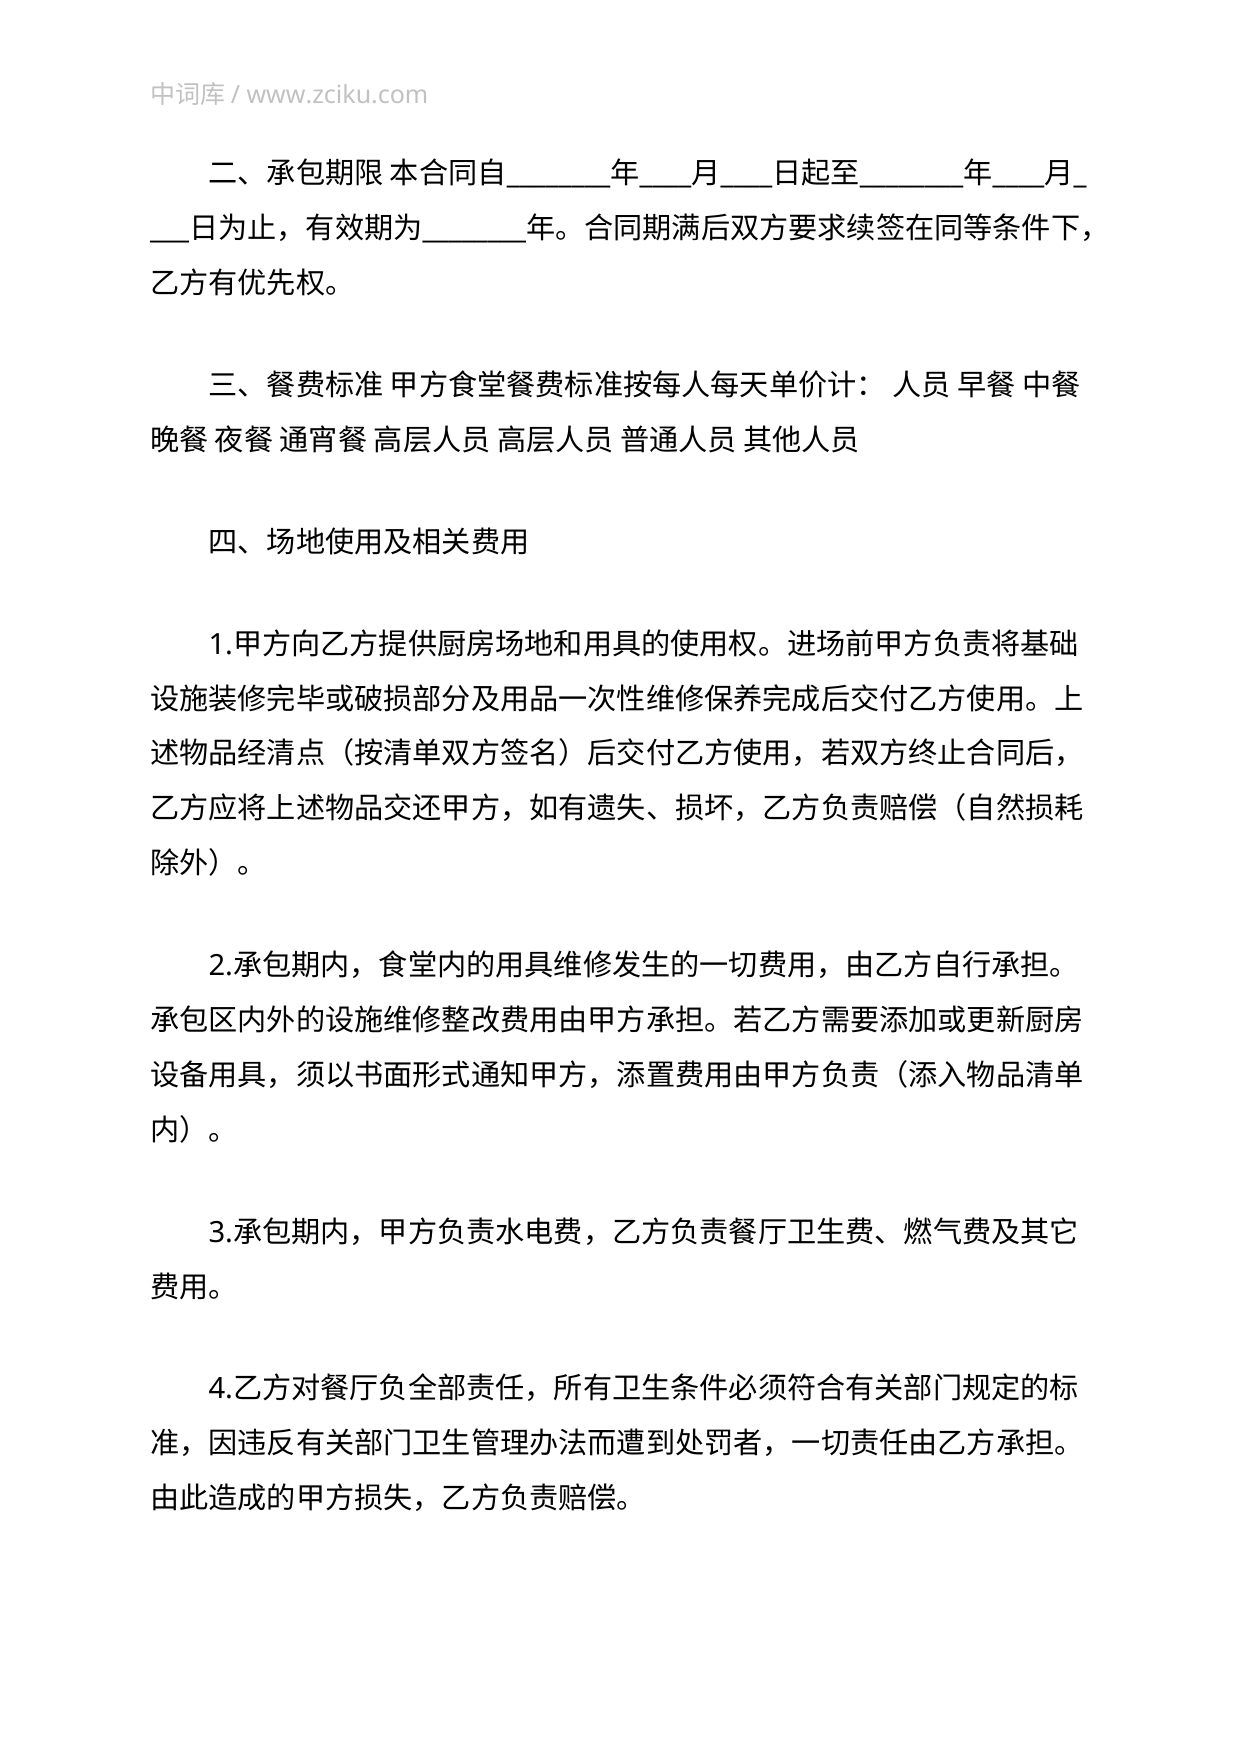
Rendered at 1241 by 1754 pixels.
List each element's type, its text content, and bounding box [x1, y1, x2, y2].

text 3.承包期内，甲方负责水电费，乙方负责餐厅卫生费、燃气费及其它费用。 [150, 1208, 1090, 1306]
text 4.乙方对餐厅负全部责任，所有卫生条件必须符合有关部门规定的标准，因违反有关部门卫生管理办法而遭到处罚者，一切责任由乙方承担。由此造成的甲方损失，乙方负责赔偿。 [150, 1365, 1090, 1517]
text 二、承包期限 本合同自________年____月____日起至________年____月____日为止，有效期为________年。合同期满后双方要求续签在同等条件下，乙方有优先权。 [150, 150, 1090, 302]
text 2.承包期内，食堂内的用具维修发生的一切费用，由乙方自行承担。承包区内外的设施维修整改费用由甲方承担。若乙方需要添加或更新厨房设备用具，须以书面形式通知甲方，添置费用由甲方负责（添入物品清单内）。 [150, 942, 1090, 1149]
text 四、场地使用及相关费用 [150, 518, 1090, 561]
text 三、餐费标准 甲方食堂餐费标准按每人每天单价计： 人员 早餐 中餐 晚餐 夜餐 通宵餐 高层人员 高层人员 普通人员 其他人员 [150, 362, 1090, 459]
text 1.甲方向乙方提供厨房场地和用具的使用权。进场前甲方负责将基础设施装修完毕或破损部分及用品一次性维修保养完成后交付乙方使用。上述物品经清点（按清单双方签名）后交付乙方使用，若双方终止合同后，乙方应将上述物品交还甲方，如有遗失、损坏，乙方负责赔偿（自然损耗除外）。 [150, 620, 1090, 882]
